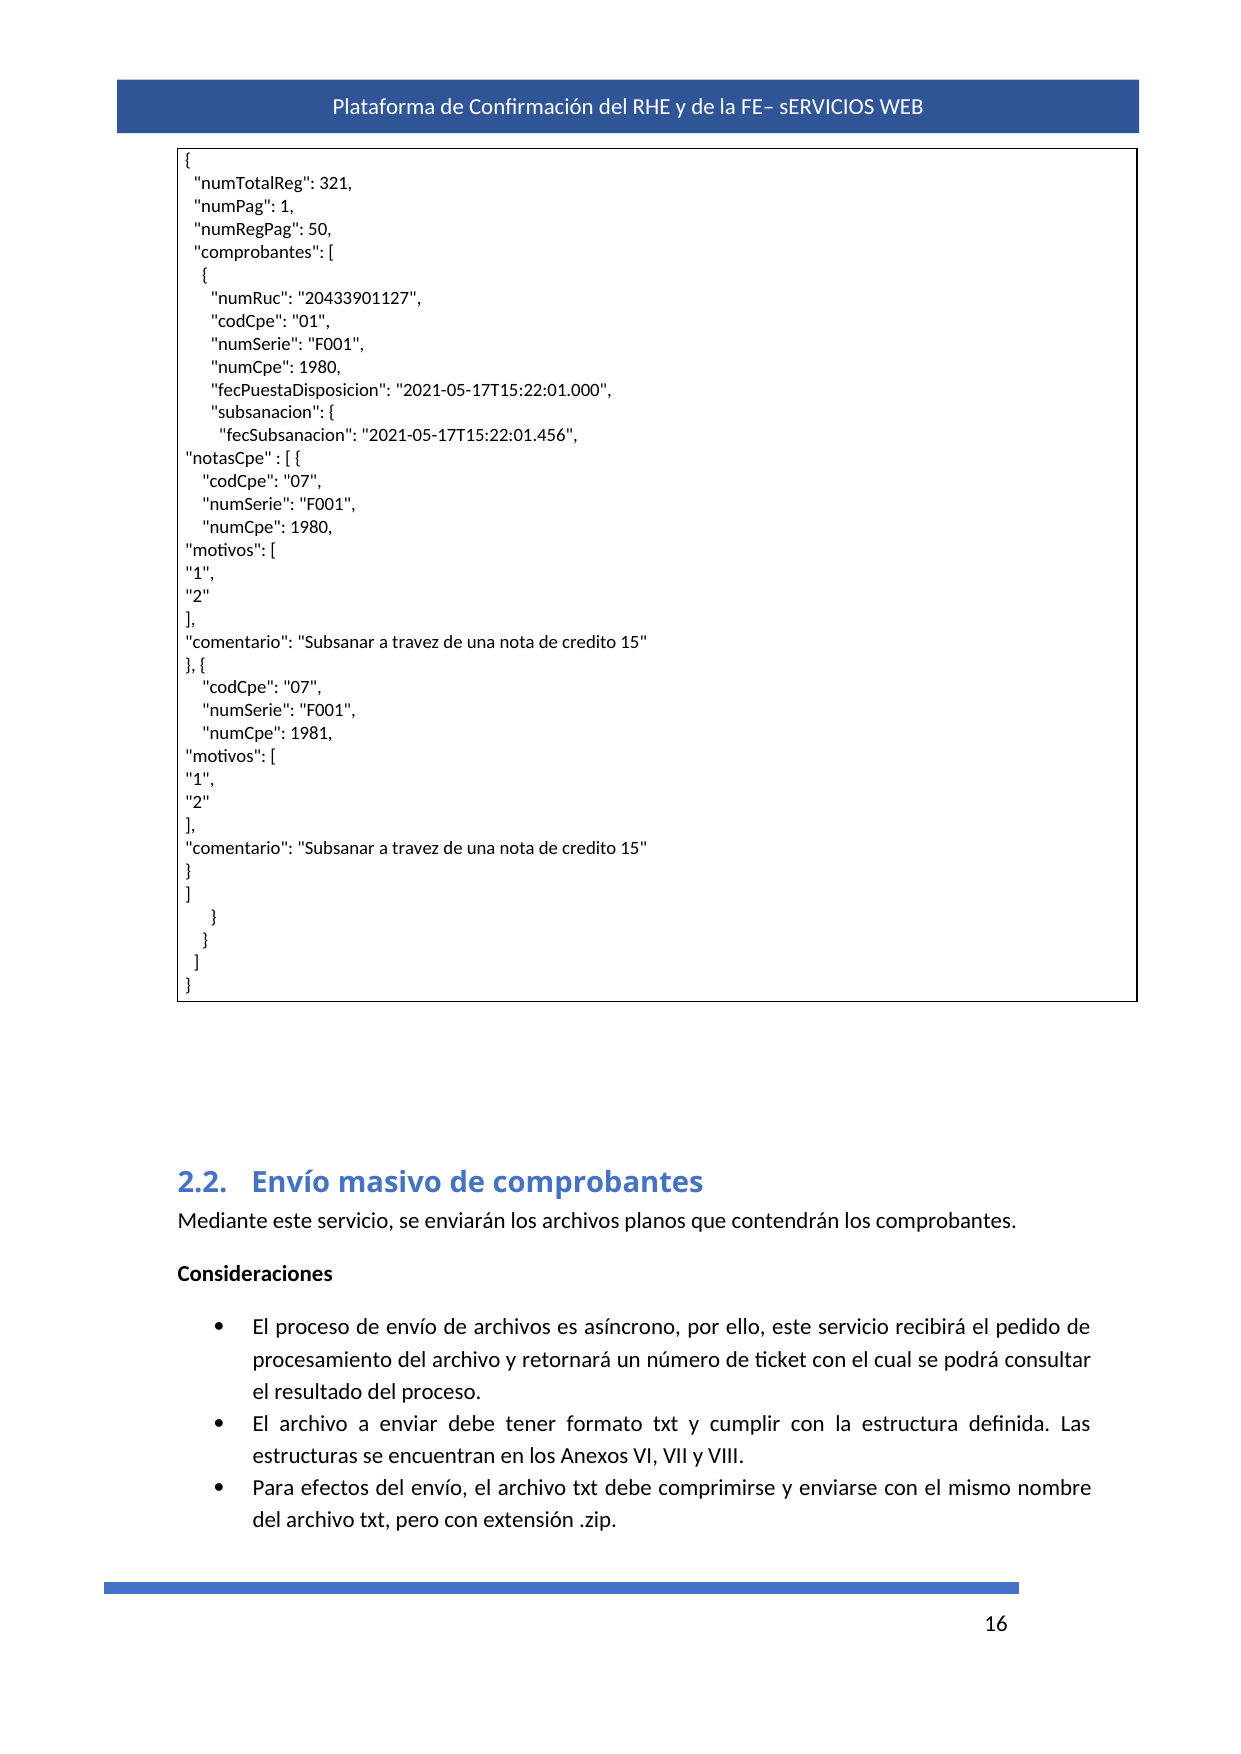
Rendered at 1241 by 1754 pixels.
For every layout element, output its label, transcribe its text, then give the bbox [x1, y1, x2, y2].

text Mediante este servicio, se enviarán los archivos planos que contendrán los comprobantes. [177, 1206, 1093, 1234]
list El proceso de envío de archivos es asíncrono, por ello, este servicio recibirá el pedido de procesamiento del archivo y retornará un número de ticket con el cual se podrá consultar el resultado del proceso. [215, 1312, 1093, 1405]
subtitle Envío masivo de comprobantes [177, 1161, 1093, 1201]
text Consideraciones [177, 1259, 1093, 1287]
list Para efectos del envío, el archivo txt debe comprimirse y enviarse con el mismo nombre del archivo txt, pero con extensión .zip. [215, 1473, 1093, 1534]
table_cell { "numTotalReg": 321, "numPag": 1, "numRegPag": 50, "comprobantes": [ { "numRuc": "20433901127", "codCpe": "01", "numSerie": "F001", "numCpe": 1980, "fecPuestaDisposicion": "2021-05-17T15:22:01.000", "subsanacion": { "fecSubsanacion": "2021-05-17T15:22:01.456", "notasCpe" : [ { "codCpe": "07", "numSerie": "F001", "numCpe": 1980, "motivos": [ "1", "2" ], "comentario": "Subsanar a travez de una nota de credito 15" }, { "codCpe": "07", "numSerie": "F001", "numCpe": 1981, "motivos": [ "1", "2" ], "comentario": "Subsanar a travez de una nota de credito 15" } ] } } ] } [178, 149, 1136, 1001]
list El archivo a enviar debe tener formato txt y cumplir con la estructura definida. Las estructuras se encuentran en los Anexos VI, VII y VIII. [215, 1409, 1093, 1469]
